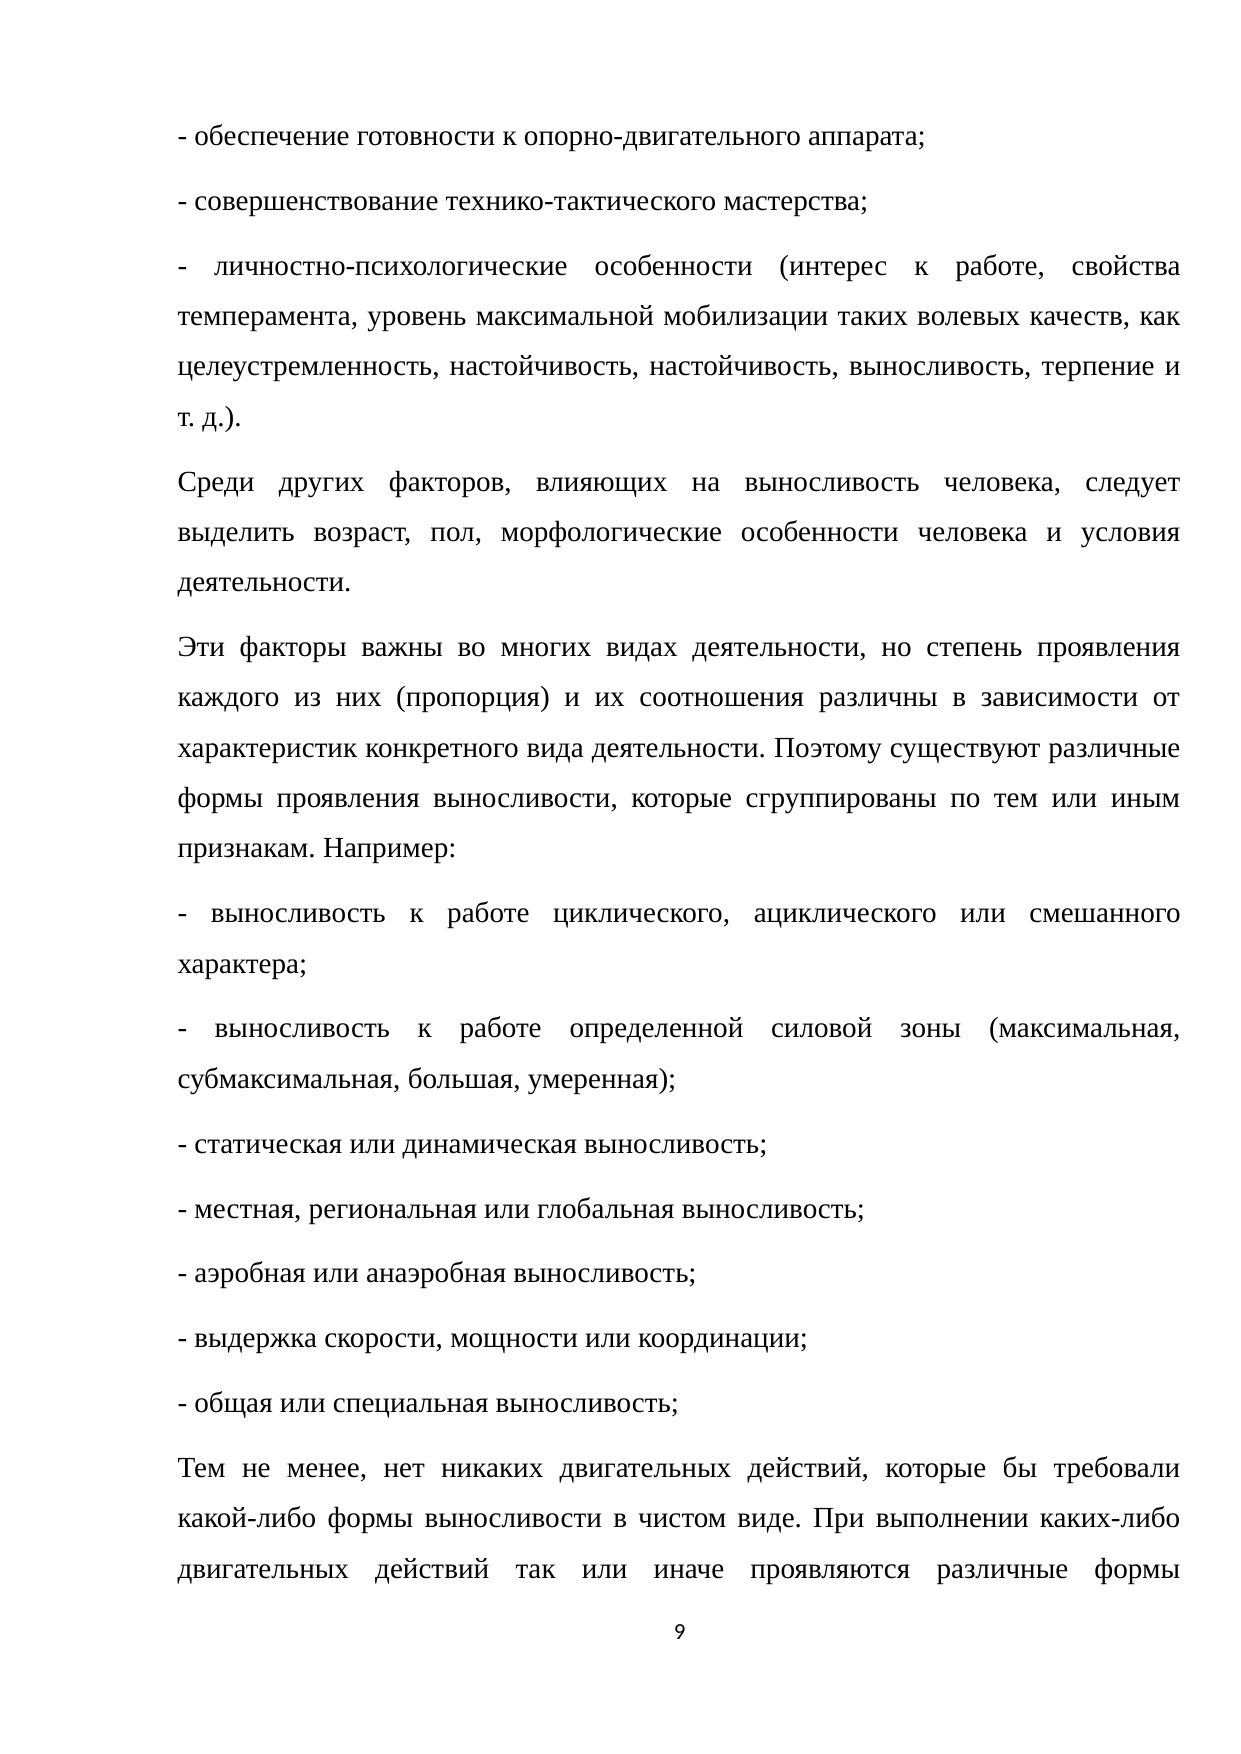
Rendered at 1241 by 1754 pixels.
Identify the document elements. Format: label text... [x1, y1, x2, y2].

text - личностно-психологические особенности (интерес к работе, свойства темперамента, уровень максимальной мобилизации таких волевых качеств, как целеустремленность, настойчивость, настойчивость, выносливость, терпение и т. д.). [177, 248, 1181, 432]
text - выносливость к работе циклического, ациклического или смешанного характера; [177, 895, 1181, 979]
text - совершенствование технико-тактического мастерства; [177, 183, 1181, 217]
text - общая или специальная выносливость; [177, 1385, 1181, 1419]
text - аэробная или анаэробная выносливость; [177, 1256, 1181, 1289]
text - обеспечение готовности к опорно-двигательного аппарата; [177, 118, 1181, 152]
text - местная, региональная или глобальная выносливость; [177, 1191, 1181, 1224]
text - выносливость к работе определенной силовой зоны (максимальная, субмаксимальная, большая, умеренная); [177, 1011, 1181, 1094]
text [177, 1450, 1181, 1584]
text - выдержка скорости, мощности или координации; [177, 1321, 1181, 1354]
text Среди других факторов, влияющих на выносливость человека, следует выделить возраст, пол, морфологические особенности человека и условия деятельности. [177, 464, 1181, 598]
text - статическая или динамическая выносливость; [177, 1126, 1181, 1159]
text Эти факторы важны во многих видах деятельности, но степень проявления каждого из них (пропорция) и их соотношения различны в зависимости от характеристик конкретного вида деятельности. Поэтому существуют различные формы проявления выносливости, которые сгруппированы по тем или иным признакам. Например: [177, 629, 1181, 864]
